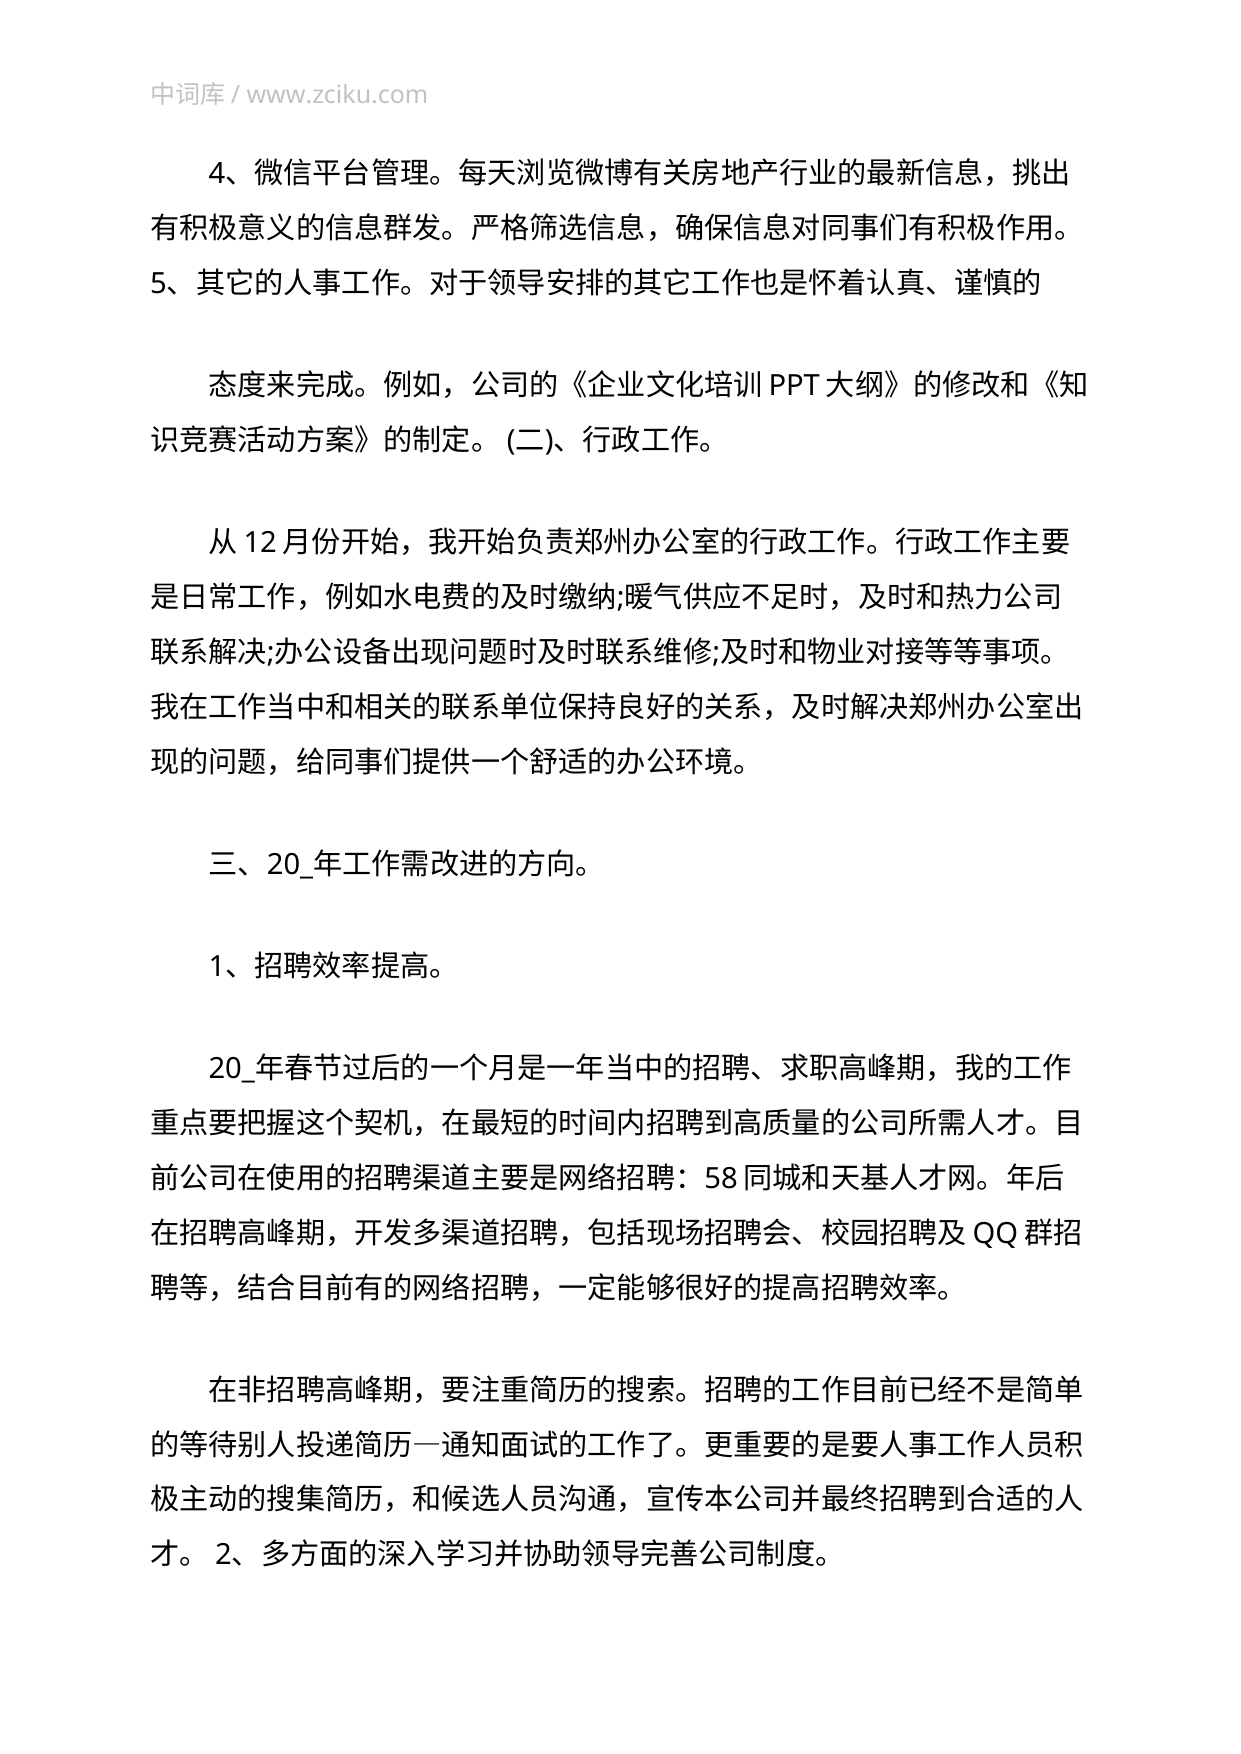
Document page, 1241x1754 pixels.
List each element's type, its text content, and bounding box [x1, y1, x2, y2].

text 态度来完成。例如，公司的《企业文化培训PPT大纲》的修改和《知识竞赛活动方案》的制定。 (二)、行政工作。 [150, 362, 1090, 459]
text 1、招聘效率提高。 [150, 942, 1090, 985]
text 4、微信平台管理。每天浏览微博有关房地产行业的最新信息，挑出有积极意义的信息群发。严格筛选信息，确保信息对同事们有积极作用。 5、其它的人事工作。对于领导安排的其它工作也是怀着认真、谨慎的 [150, 150, 1090, 302]
text 三、20_年工作需改进的方向。 [150, 841, 1090, 883]
text 在非招聘高峰期，要注重简历的搜索。招聘的工作目前已经不是简单的等待别人投递简历—通知面试的工作了。更重要的是要人事工作人员积极主动的搜集简历，和候选人员沟通，宣传本公司并最终招聘到合适的人才。 2、多方面的深入学习并协助领导完善公司制度。 [150, 1366, 1090, 1573]
text 从12月份开始，我开始负责郑州办公室的行政工作。行政工作主要是日常工作，例如水电费的及时缴纳;暖气供应不足时，及时和热力公司联系解决;办公设备出现问题时及时联系维修;及时和物业对接等等事项。我在工作当中和相关的联系单位保持良好的关系，及时解决郑州办公室出现的问题，给同事们提供一个舒适的办公环境。 [150, 519, 1090, 781]
text 20_年春节过后的一个月是一年当中的招聘、求职高峰期，我的工作重点要把握这个契机，在最短的时间内招聘到高质量的公司所需人才。目前公司在使用的招聘渠道主要是网络招聘：58同城和天基人才网。年后在招聘高峰期，开发多渠道招聘，包括现场招聘会、校园招聘及QQ群招聘等，结合目前有的网络招聘，一定能够很好的提高招聘效率。 [150, 1044, 1090, 1307]
